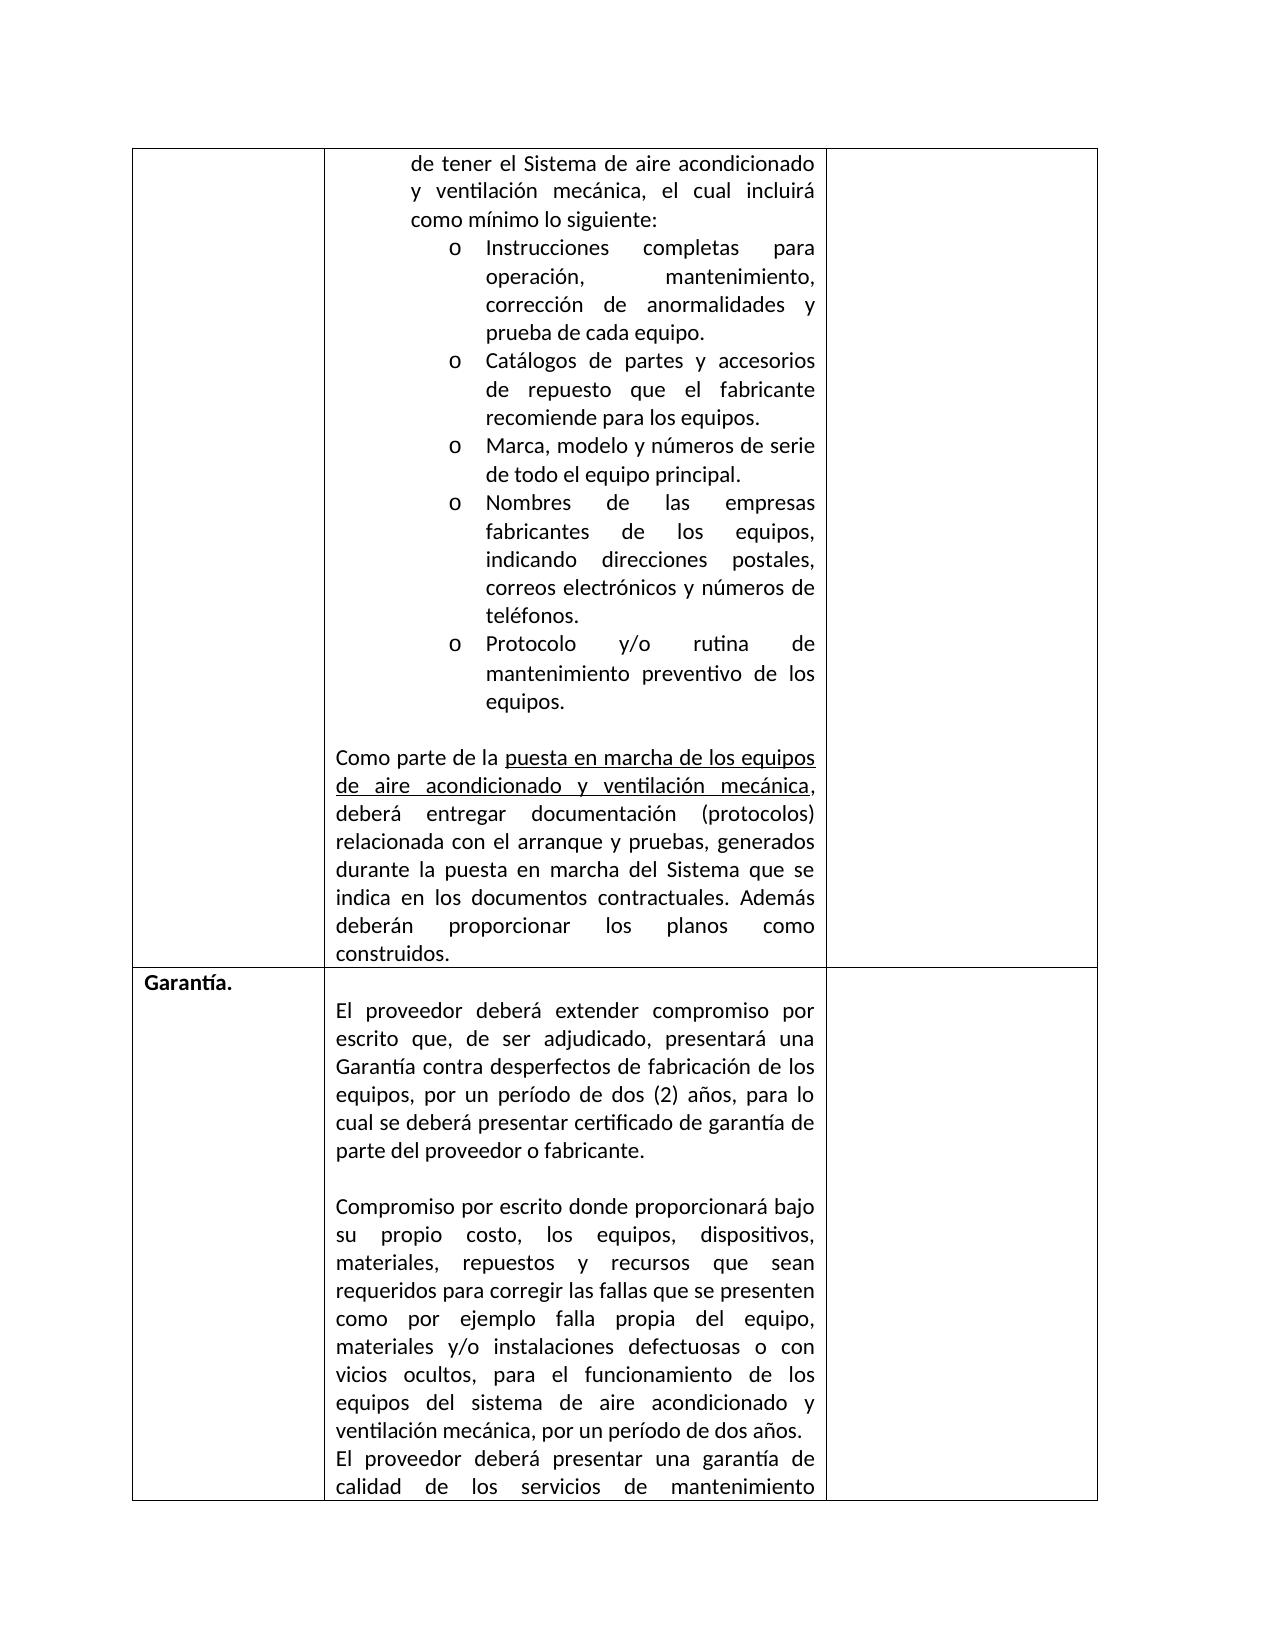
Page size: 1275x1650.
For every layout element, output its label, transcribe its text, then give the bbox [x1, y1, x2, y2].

table_cell [827, 149, 1097, 967]
table_cell Garantía. [133, 968, 324, 1500]
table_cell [325, 149, 826, 967]
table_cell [133, 149, 324, 967]
table_cell [827, 968, 1097, 1500]
